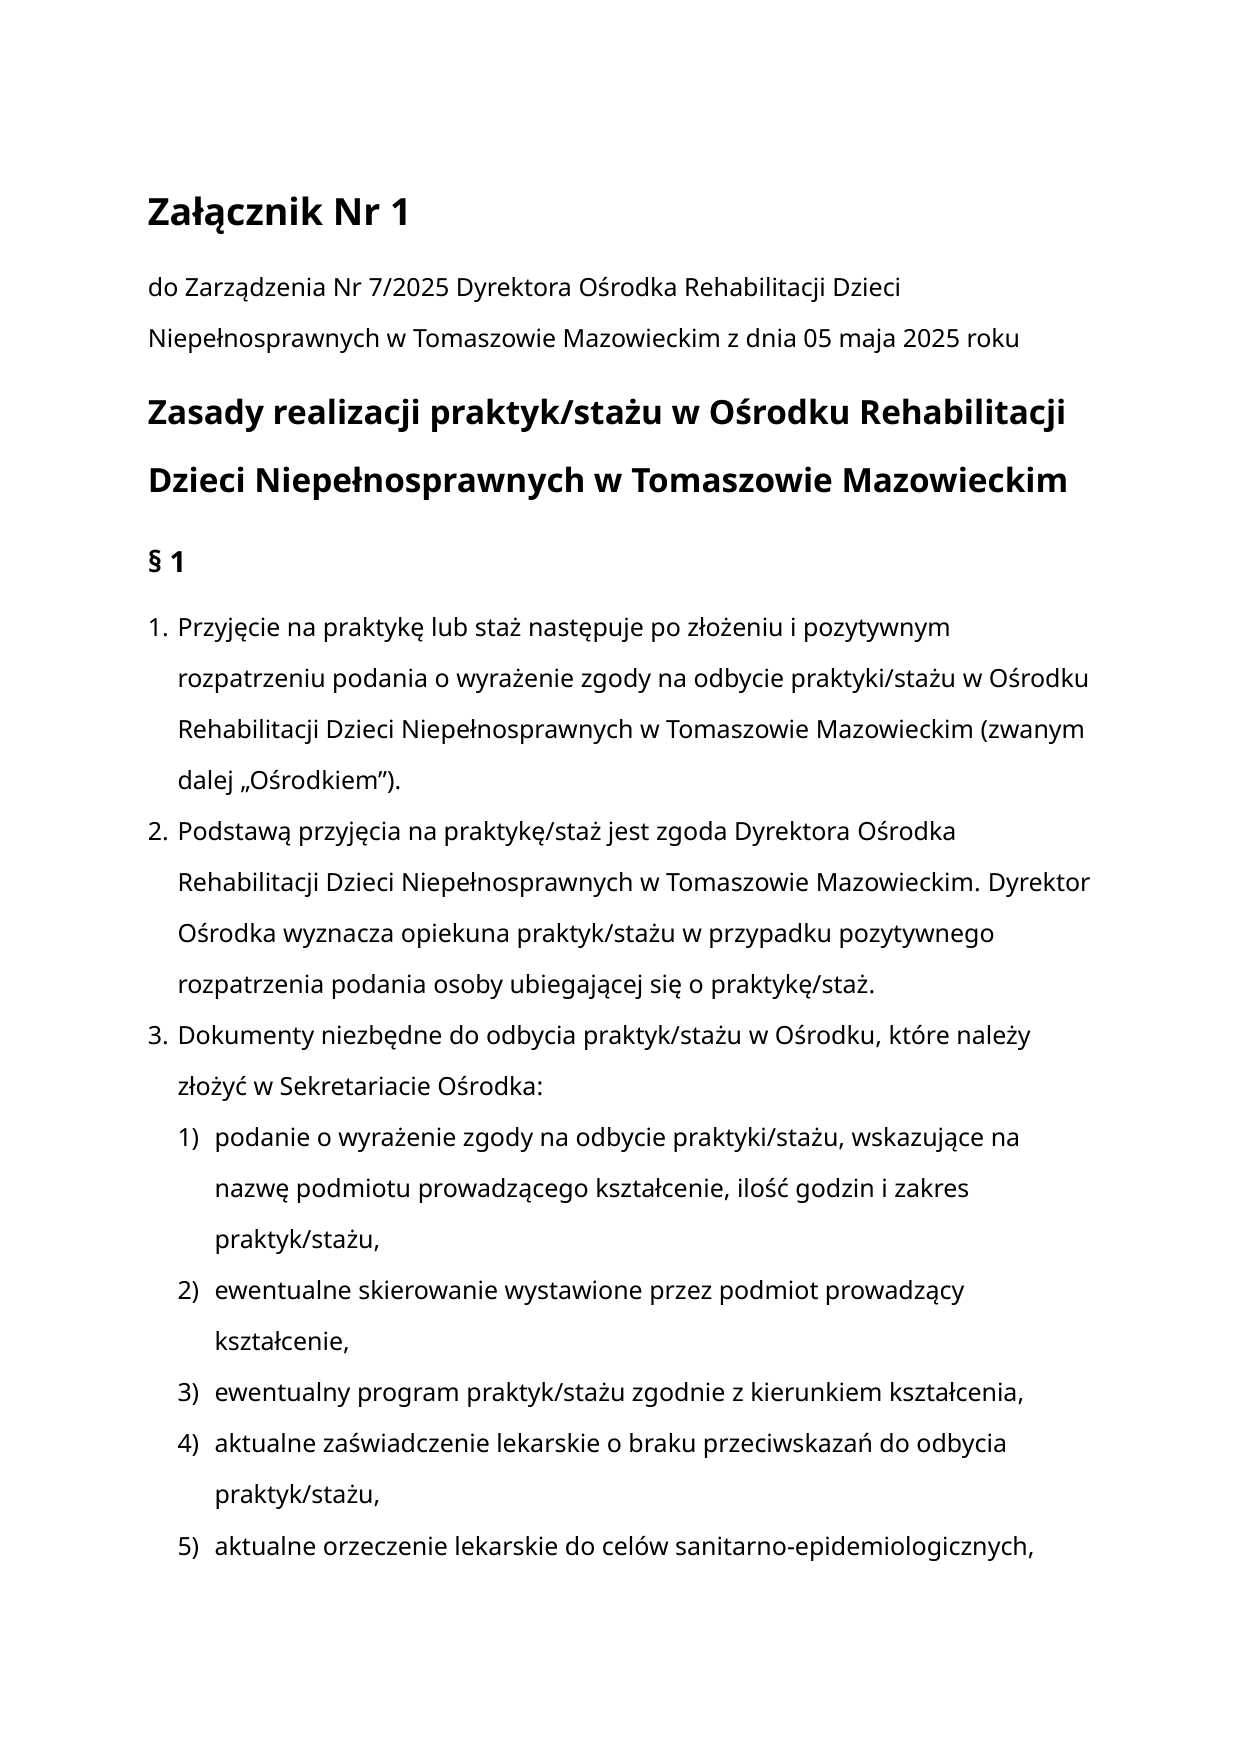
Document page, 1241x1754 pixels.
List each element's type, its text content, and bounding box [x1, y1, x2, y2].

list podanie o wyrażenie zgody na odbycie praktyki/stażu, wskazujące na nazwę podmiotu prowadzącego kształcenie, ilość godzin i zakres praktyk/stażu, [177, 1120, 1093, 1256]
list ewentualne skierowanie wystawione przez podmiot prowadzący kształcenie, [177, 1273, 1093, 1358]
list Dokumenty niezbędne do odbycia praktyk/stażu w Ośrodku, które należy złożyć w Sekretariacie Ośrodka: [148, 1018, 1093, 1103]
list Przyjęcie na praktykę lub staż następuje po złożeniu i pozytywnym rozpatrzeniu podania o wyrażenie zgody na odbycie praktyki/stażu w Ośrodku Rehabilitacji Dzieci Niepełnosprawnych w Tomaszowie Mazowieckim (zwanym dalej „Ośrodkiem”). [148, 609, 1093, 797]
subtitle Zasady realizacji praktyk/stażu w Ośrodku Rehabilitacji Dzieci Niepełnosprawnych w Tomaszowie Mazowieckim [148, 389, 1093, 502]
list ewentualny program praktyk/stażu zgodnie z kierunkiem kształcenia, [177, 1375, 1093, 1409]
subtitle § 1 [148, 542, 1093, 581]
list aktualne orzeczenie lekarskie do celów sanitarno-epidemiologicznych, [177, 1528, 1093, 1562]
list Podstawą przyjęcia na praktykę/staż jest zgoda Dyrektora Ośrodka Rehabilitacji Dzieci Niepełnosprawnych w Tomaszowie Mazowieckim. Dyrektor Ośrodka wyznacza opiekuna praktyk/stażu w przypadku pozytywnego rozpatrzenia podania osoby ubiegającej się o praktykę/staż. [148, 814, 1093, 1001]
subtitle Załącznik Nr 1 [148, 185, 1093, 236]
text do Zarządzenia Nr 7/2025 Dyrektora Ośrodka Rehabilitacji Dzieci Niepełnosprawnych w Tomaszowie Mazowieckim z dnia 05 maja 2025 roku [148, 270, 1093, 355]
list aktualne zaświadczenie lekarskie o braku przeciwskazań do odbycia praktyk/stażu, [177, 1426, 1093, 1511]
